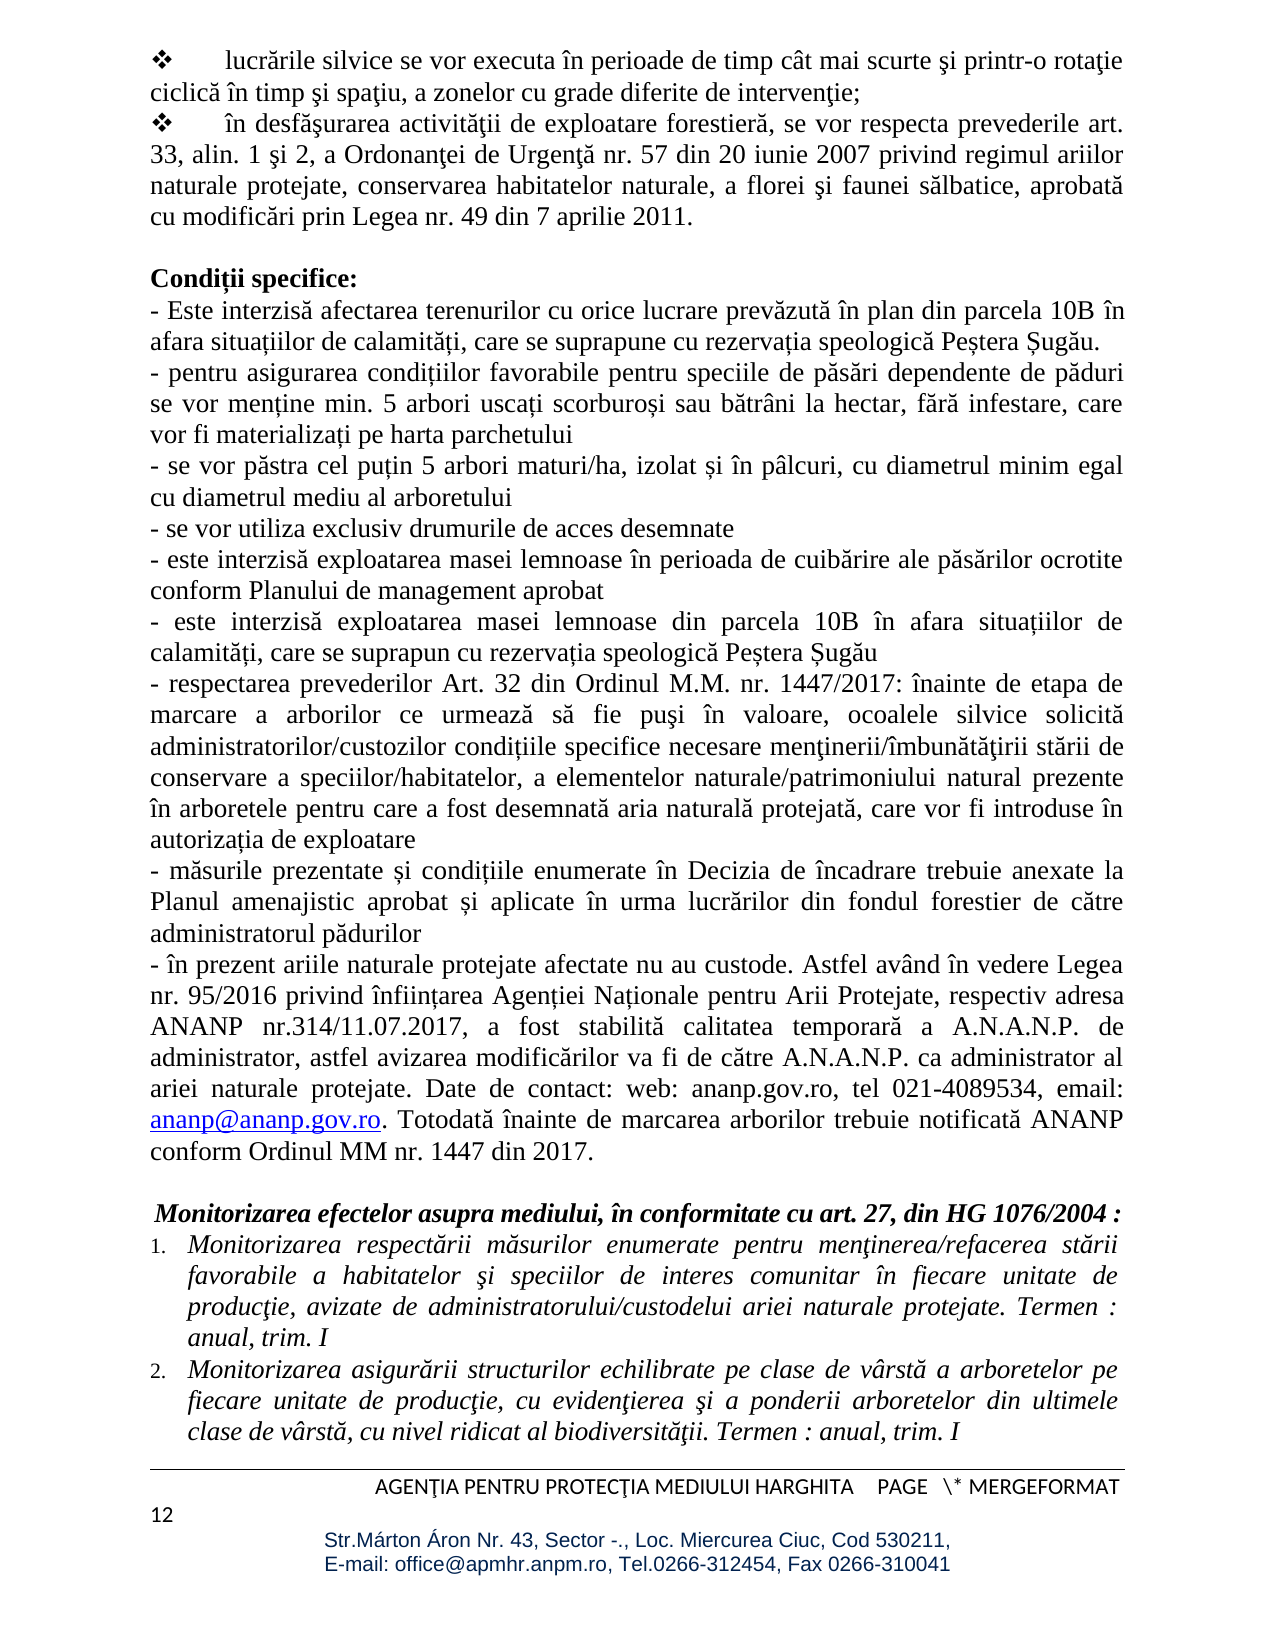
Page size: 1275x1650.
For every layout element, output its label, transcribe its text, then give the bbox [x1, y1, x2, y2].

text - respectarea prevederilor Art. 32 din Ordinul M.M. nr. 1447/2017: înainte de etapa de marcare a arborilor ce urmează să fie puşi în valoare, ocoalele silvice solicită administratorilor/custozilor condițiile specifice necesare menţinerii/îmbunătăţirii stării de conservare a speciilor/habitatelor, a elementelor naturale/patrimoniului natural prezente în arboretele pentru care a fost desemnată aria naturală protejată, care vor fi introduse în autorizația de exploatare [150, 667, 1125, 854]
text - este interzisă exploatarea masei lemnoase în perioada de cuibărire ale păsărilor ocrotite conform Planului de management aprobat [150, 543, 1125, 605]
text - se vor utiliza exclusiv drumurile de acces desemnate [150, 512, 1125, 543]
list lucrările silvice se vor executa în perioade de timp cât mai scurte şi printr-o rotaţie ciclică în timp şi spaţiu, a zonelor cu grade diferite de intervenţie; [150, 44, 1125, 107]
text - Este interzisă afectarea terenurilor cu orice lucrare prevăzută în plan din parcela 10B în afara situațiilor de calamități, care se suprapune cu rezervația speologică Peștera Șugău. [150, 294, 1125, 356]
text - în prezent ariile naturale protejate afectate nu au custode. Astfel având în vedere Legea nr. 95/2016 privind înființarea Agenției Naționale pentru Arii Protejate, respectiv adresa ANANP nr.314/11.07.2017, a fost stabilită calitatea temporară a A.N.A.N.P. de administrator, astfel avizarea modificărilor va fi de către A.N.A.N.P. ca administrator al ariei naturale protejate. Date de contact: web: ananp.gov.ro, tel 021-4089534, email: ananp@ananp.gov.ro. Totodată înainte de marcarea arborilor trebuie notificată ANANP conform Ordinul MM nr. 1447 din 2017. [150, 948, 1125, 1166]
text - măsurile prezentate și condițiile enumerate în Decizia de încadrare trebuie anexate la Planul amenajistic aprobat și aplicate în urma lucrărilor din fondul forestier de către administratorul pădurilor [150, 854, 1125, 948]
text Monitorizarea efectelor asupra mediului, în conformitate cu art. 27, din HG 1076/2004 : [154, 1197, 1125, 1228]
text Condiții specifice: [150, 263, 1125, 294]
list Monitorizarea respectării măsurilor enumerate pentru menţinerea/refacerea stării favorabile a habitatelor şi speciilor de interes comunitar în fiecare unitate de producţie, avizate de administratorului/custodelui ariei naturale protejate. Termen : anual, trim. I [150, 1228, 1119, 1353]
text - pentru asigurarea condițiilor favorabile pentru speciile de păsări dependente de păduri se vor menține min. 5 arbori uscați scorburoși sau bătrâni la hectar, fără infestare, care vor fi materializați pe harta parchetului [150, 356, 1125, 449]
list în desfăşurarea activităţii de exploatare forestieră, se vor respecta prevederile art. 33, alin. 1 şi 2, a Ordonanţei de Urgenţă nr. 57 din 20 iunie 2007 privind regimul ariilor naturale protejate, conservarea habitatelor naturale, a florei şi faunei sălbatice, aprobată cu modificări prin Legea nr. 49 din 7 aprilie 2011. [150, 107, 1125, 231]
text - este interzisă exploatarea masei lemnoase din parcela 10B în afara situațiilor de calamități, care se suprapun cu rezervația speologică Peștera Șugău [150, 605, 1125, 667]
list Monitorizarea asigurării structurilor echilibrate pe clase de vârstă a arboretelor pe fiecare unitate de producţie, cu evidenţierea şi a ponderii arboretelor din ultimele clase de vârstă, cu nivel ridicat al biodiversităţii. Termen : anual, trim. I [150, 1353, 1119, 1446]
text - se vor păstra cel puțin 5 arbori maturi/ha, izolat și în pâlcuri, cu diametrul minim egal cu diametrul mediu al arboretului [150, 449, 1125, 512]
